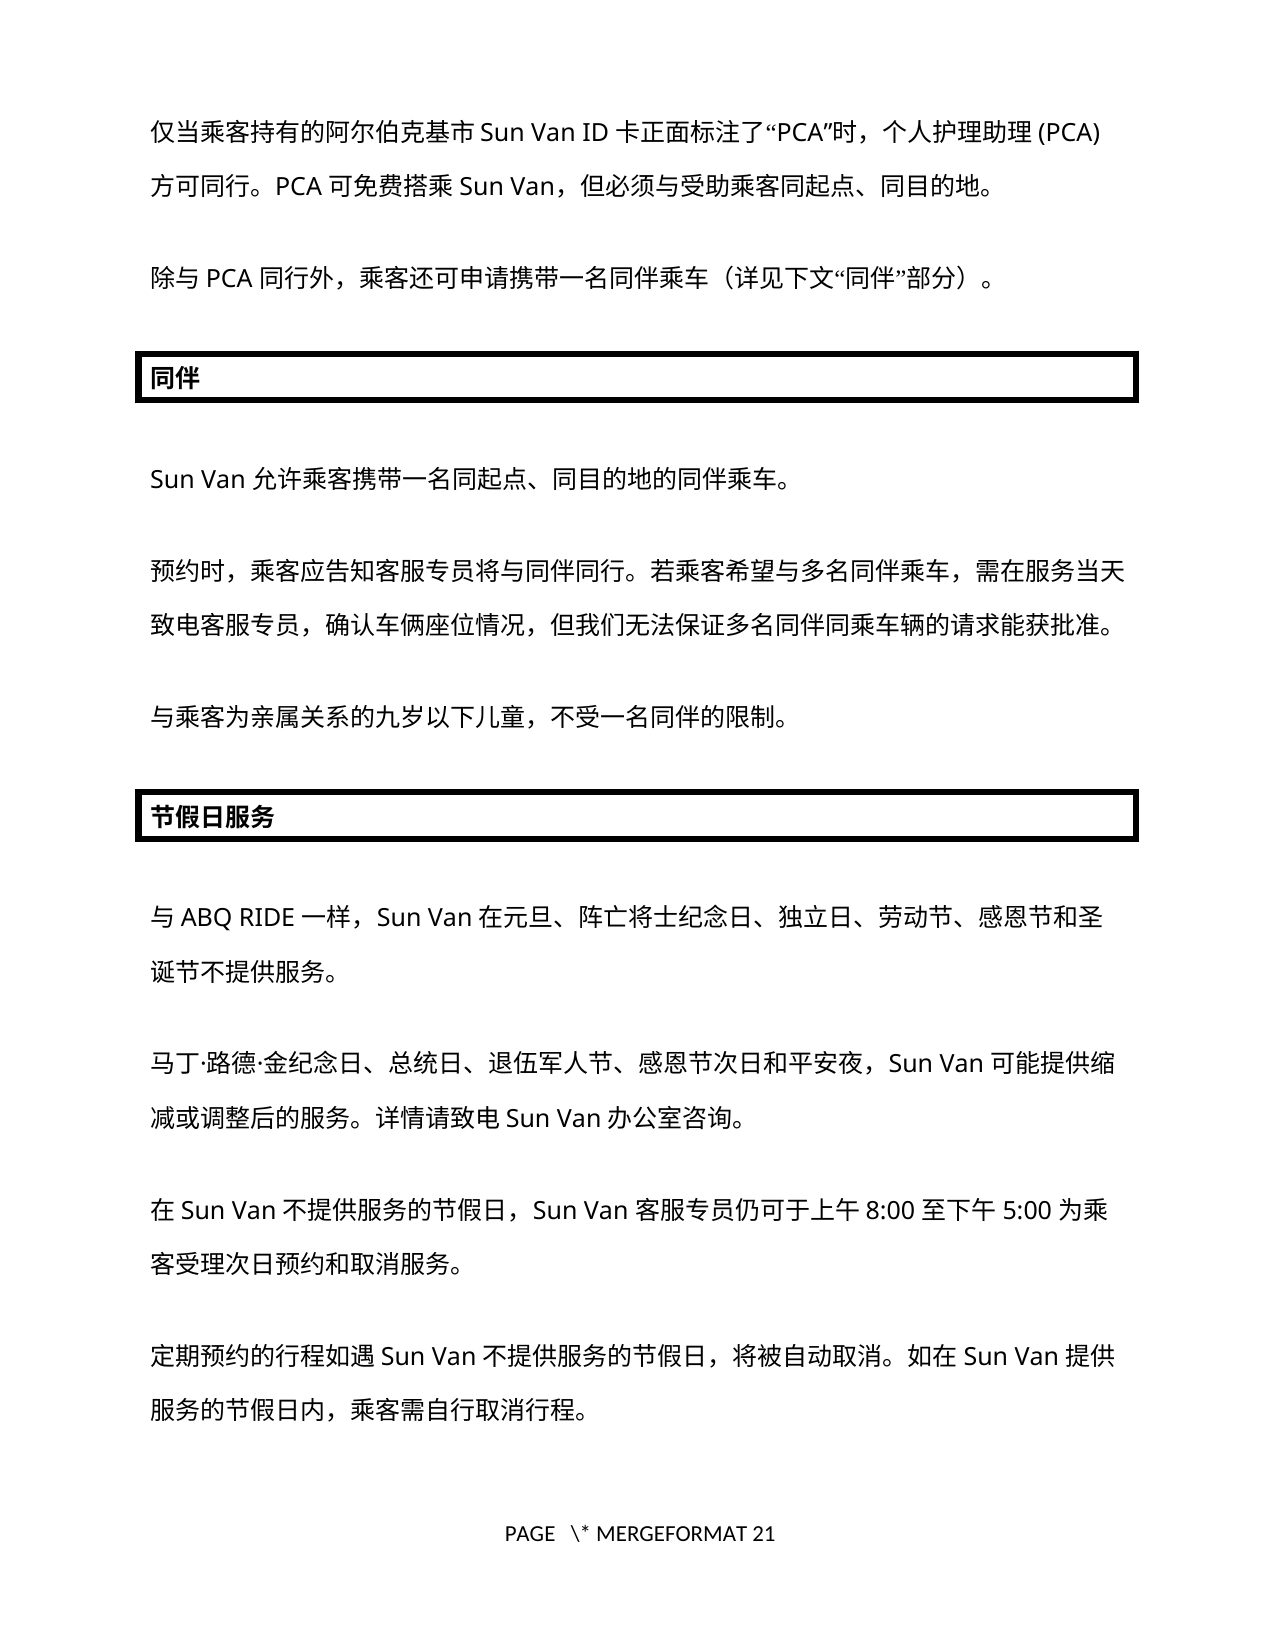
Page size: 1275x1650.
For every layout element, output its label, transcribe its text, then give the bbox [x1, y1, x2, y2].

text 马丁·路德·金纪念日、总统日、退伍军人节、感恩节次日和平安夜，Sun Van 可能提供缩减或调整后的服务。详情请致电 Sun Van 办公室咨询。 [150, 1044, 1125, 1134]
text Sun Van 允许乘客携带一名同起点、同目的地的同伴乘车。 [150, 459, 1125, 495]
text 在 Sun Van 不提供服务的节假日，Sun Van 客服专员仍可于上午 8:00 至下午 5:00 为乘客受理次日预约和取消服务。 [150, 1190, 1125, 1281]
text 与乘客为亲属关系的九岁以下儿童，不受一名同伴的限制。 [150, 697, 1125, 733]
text 仅当乘客持有的阿尔伯克基市Sun Van ID 卡正面标注了“PCA”时，个人护理助理 (PCA) 方可同行。PCA 可免费搭乘 Sun Van，但必须与受助乘客同起点、同目的地。 [150, 112, 1125, 203]
text 定期预约的行程如遇 Sun Van 不提供服务的节假日，将被自动取消。如在 Sun Van 提供服务的节假日内，乘客需自行取消行程。 [150, 1336, 1125, 1427]
text 与 ABQ RIDE 一样，Sun Van 在元旦、阵亡将士纪念日、独立日、劳动节、感恩节和圣诞节不提供服务。 [150, 898, 1125, 988]
text 预约时，乘客应告知客服专员将与同伴同行。若乘客希望与多名同伴乘车，需在服务当天致电客服专员，确认车俩座位情况，但我们无法保证多名同伴同乘车辆的请求能获批准。 [150, 551, 1125, 642]
text 除与 PCA 同行外，乘客还可申请携带一名同伴乘车（详见下文“同伴”部分）。 [150, 259, 1125, 295]
text 同伴 [142, 357, 1133, 397]
text 节假日服务 [142, 795, 1133, 836]
